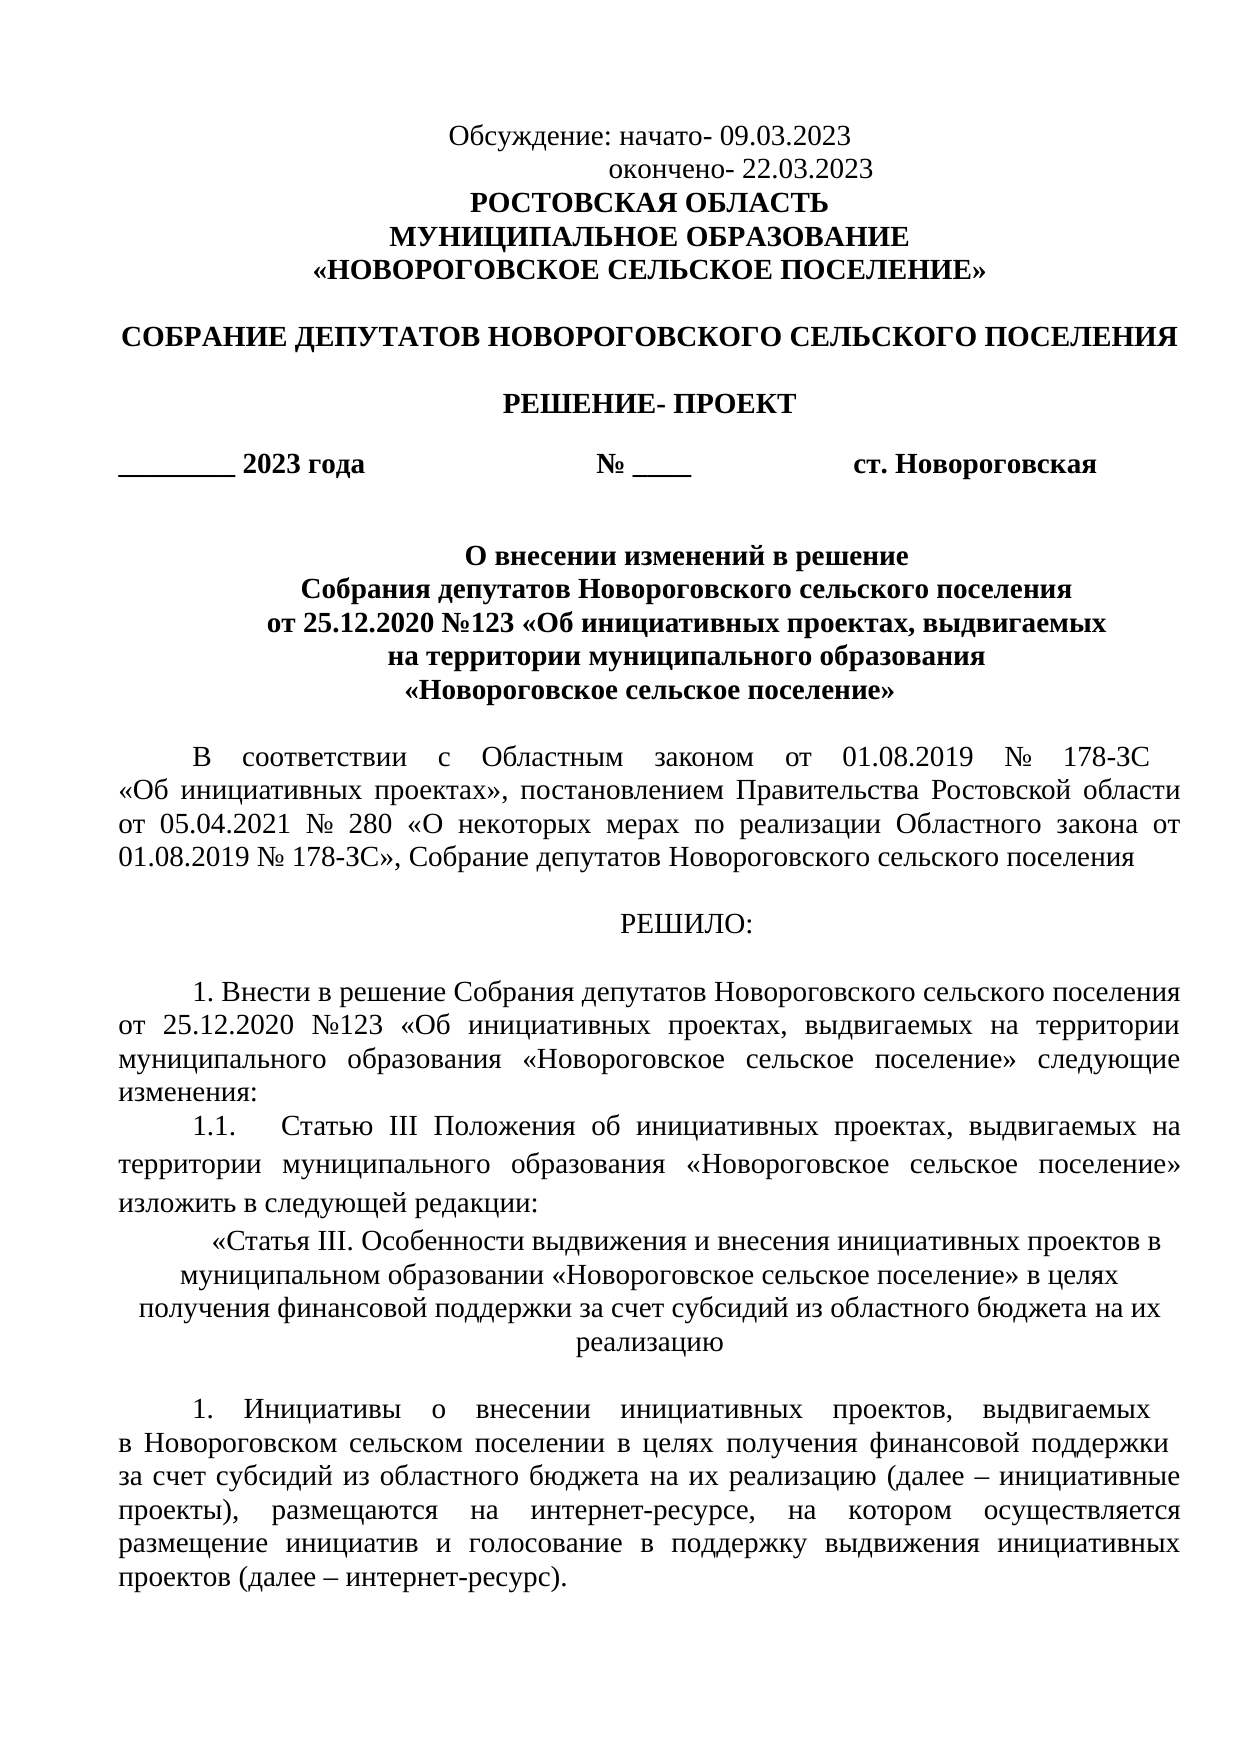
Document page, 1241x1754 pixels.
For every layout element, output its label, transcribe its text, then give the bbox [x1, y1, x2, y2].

text 1. Инициативы о внесении инициативных проектов, выдвигаемых в Новороговском сельском поселении в целях получения финансовой поддержки за счет субсидий из областного бюджета на их реализацию (далее – инициативные проекты), размещаются на интернет-ресурсе, на котором осуществляется размещение инициатив и голосование в поддержку выдвижения инициативных проектов (далее – интернет-ресурс). [118, 1391, 1181, 1592]
text на территории муниципального образования [118, 638, 1181, 672]
table_header ст. Новороговская [744, 446, 1170, 504]
text от 25.12.2020 №123 «Об инициативных проектах, выдвигаемых [118, 605, 1181, 638]
text РОСТОВСКАЯ ОБЛАСТЬ [118, 185, 1181, 219]
text «Новороговское сельское поселение» [118, 672, 1181, 705]
text Собрания депутатов Новороговского сельского поселения [118, 571, 1181, 605]
text Обсуждение: начато- 09.03.2023 [118, 118, 1181, 152]
text окончено- 22.03.2023 [118, 152, 1181, 185]
text О внесении изменений в решение [118, 538, 1181, 571]
text МУНИЦИПАЛЬНОЕ ОБРАЗОВАНИЕ [118, 219, 1181, 252]
text «НОВОРОГОВСКОЕ СЕЛЬСКОЕ ПОСЕЛЕНИЕ» [118, 252, 1181, 286]
text РЕШИЛО: [118, 907, 1181, 940]
table_header ________ 2023 года [118, 446, 527, 504]
text «Статья III. Особенности выдвижения и внесения инициативных проектов в муниципальном образовании «Новороговское сельское поселение» в целях получения финансовой поддержки за счет субсидий из областного бюджета на их реализацию [118, 1223, 1181, 1358]
text СОБРАНИЕ ДЕПУТАТОВ НОВОРОГОВСКОГО СЕЛЬСКОГО ПОСЕЛЕНИЯ [118, 319, 1181, 353]
text В соответствии с Областным законом от 01.08.2019 № 178-ЗС «Об инициативных проектах», постановлением Правительства Ростовской области от 05.04.2021 № 280 «О некоторых мерах по реализации Областного закона от 01.08.2019 № 178-ЗС», Собрание депутатов Новороговского сельского поселения [118, 739, 1181, 873]
table_header № ____ [527, 446, 743, 504]
text 1. Внести в решение Собрания депутатов Новороговского сельского поселения от 25.12.2020 №123 «Об инициативных проектах, выдвигаемых на территории муниципального образования «Новороговское сельское поселение» следующие изменения: [118, 974, 1181, 1108]
list Статью III Положения об инициативных проектах, выдвигаемых на территории муниципального образования «Новороговское сельское поселение» изложить в следующей редакции: [118, 1108, 1181, 1218]
text РЕШЕНИЕ- ПРОЕКТ [118, 386, 1181, 420]
